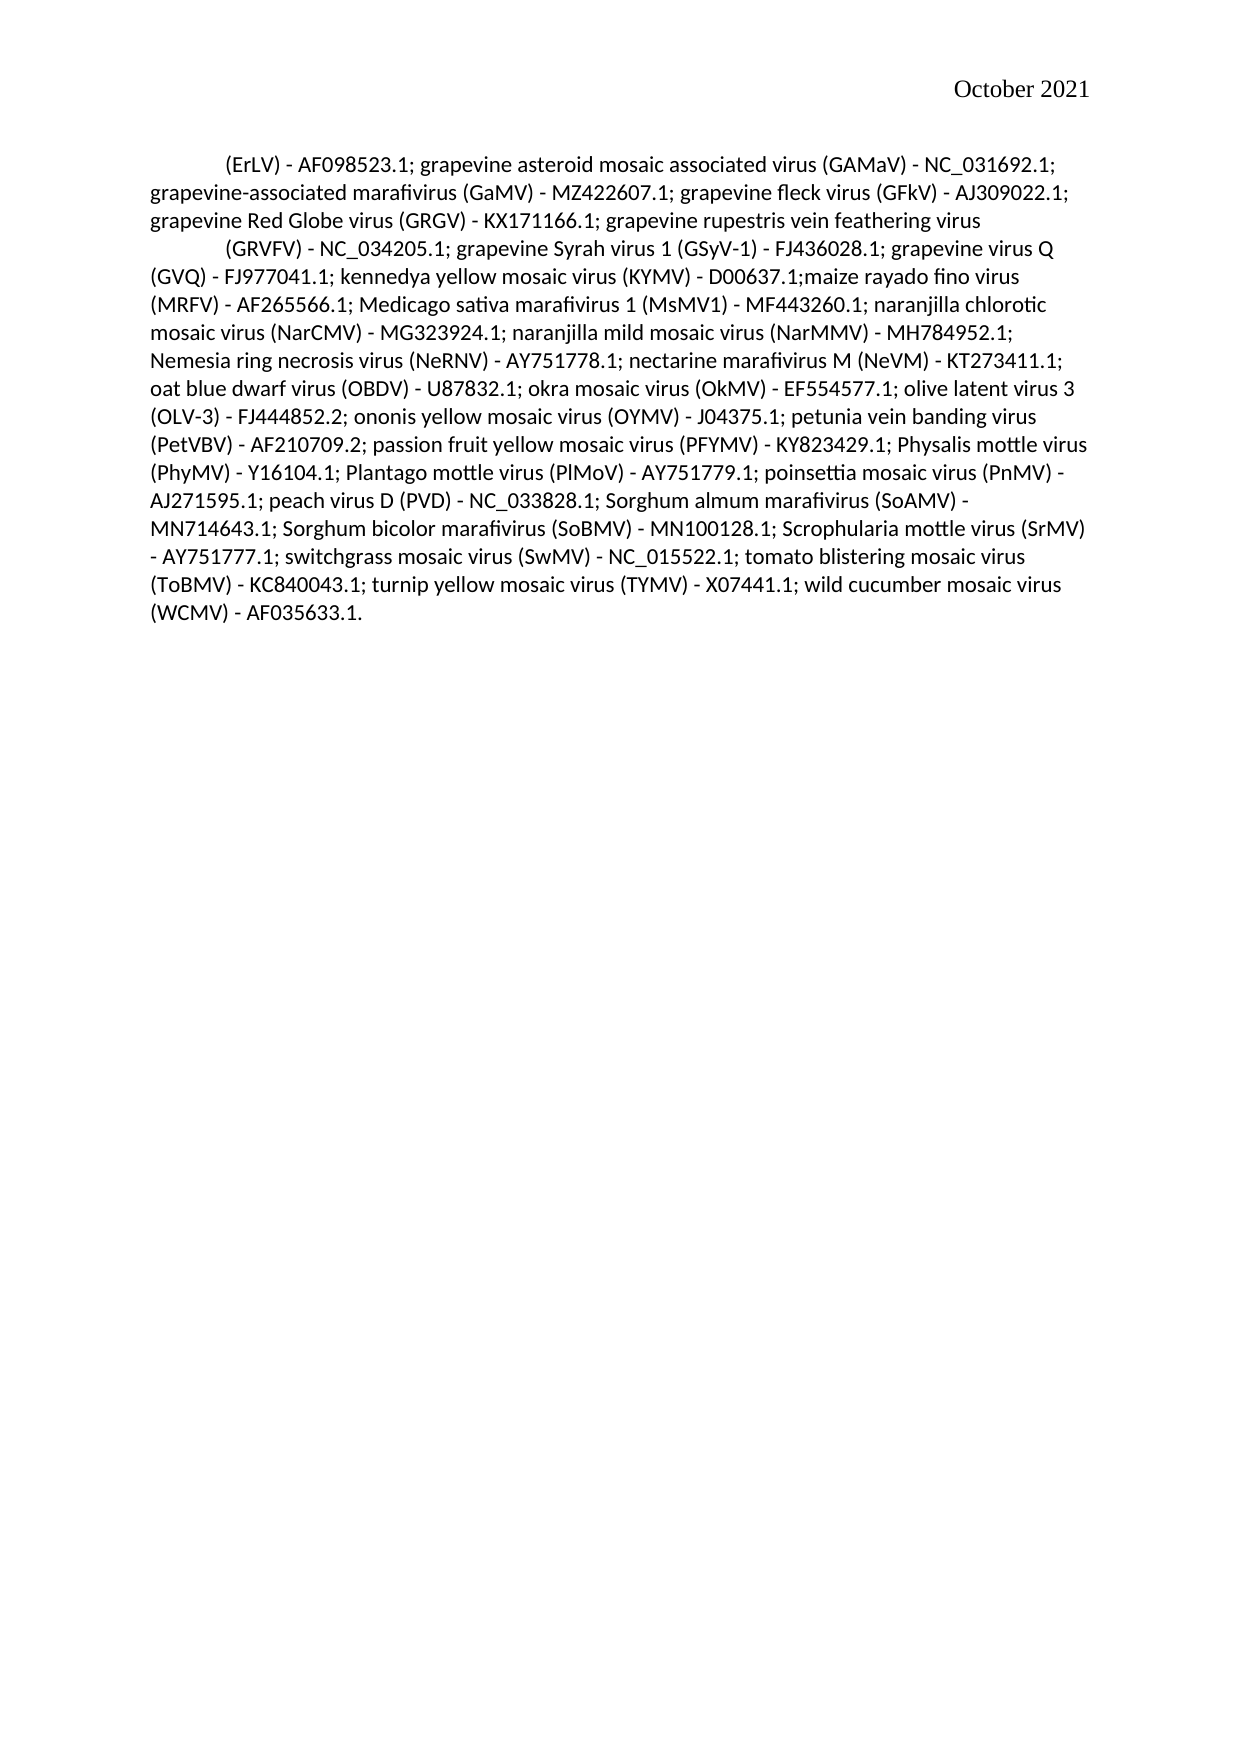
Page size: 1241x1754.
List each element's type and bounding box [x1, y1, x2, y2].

text [150, 150, 1090, 626]
